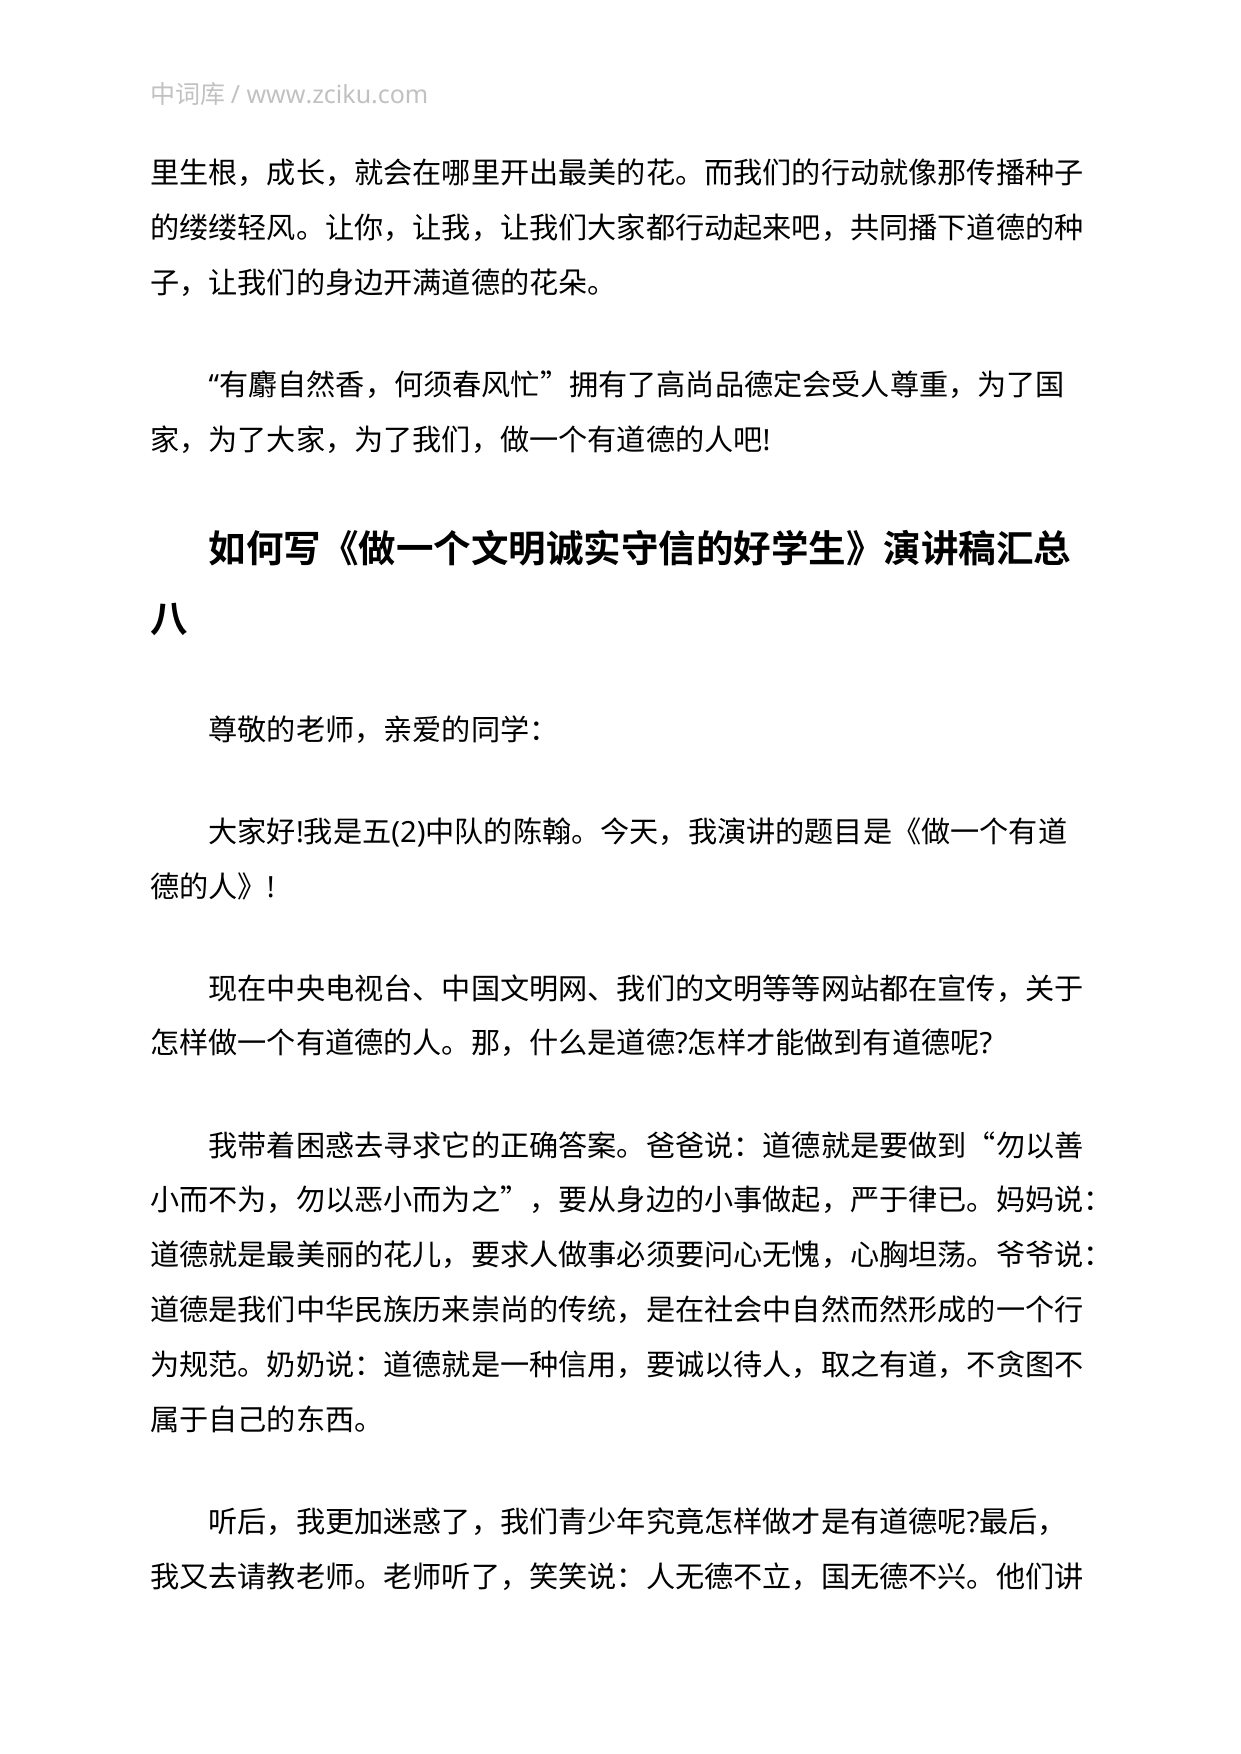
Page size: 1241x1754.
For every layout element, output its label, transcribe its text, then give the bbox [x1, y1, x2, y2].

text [150, 1498, 1090, 1596]
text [150, 150, 1090, 302]
text 我带着困惑去寻求它的正确答案。爸爸说：道德就是要做到“勿以善小而不为，勿以恶小而为之”，要从身边的小事做起，严于律已。妈妈说：道德就是最美丽的花儿，要求人做事必须要问心无愧，心胸坦荡。爷爷说：道德是我们中华民族历来崇尚的传统，是在社会中自然而然形成的一个行为规范。奶奶说：道德就是一种信用，要诚以待人，取之有道，不贪图不属于自己的东西。 [150, 1122, 1090, 1439]
text 大家好!我是五(2)中队的陈翰。今天，我演讲的题目是《做一个有道德的人》! [150, 808, 1090, 906]
text 尊敬的老师，亲爱的同学： [150, 706, 1090, 749]
text 现在中央电视台、中国文明网、我们的文明等等网站都在宣传，关于怎样做一个有道德的人。那，什么是道德?怎样才能做到有道德呢? [150, 965, 1090, 1062]
text 如何写《做一个文明诚实守信的好学生》演讲稿汇总八 [150, 518, 1090, 643]
text “有麝自然香，何须春风忙”拥有了高尚品德定会受人尊重，为了国家，为了大家，为了我们，做一个有道德的人吧! [150, 362, 1090, 459]
